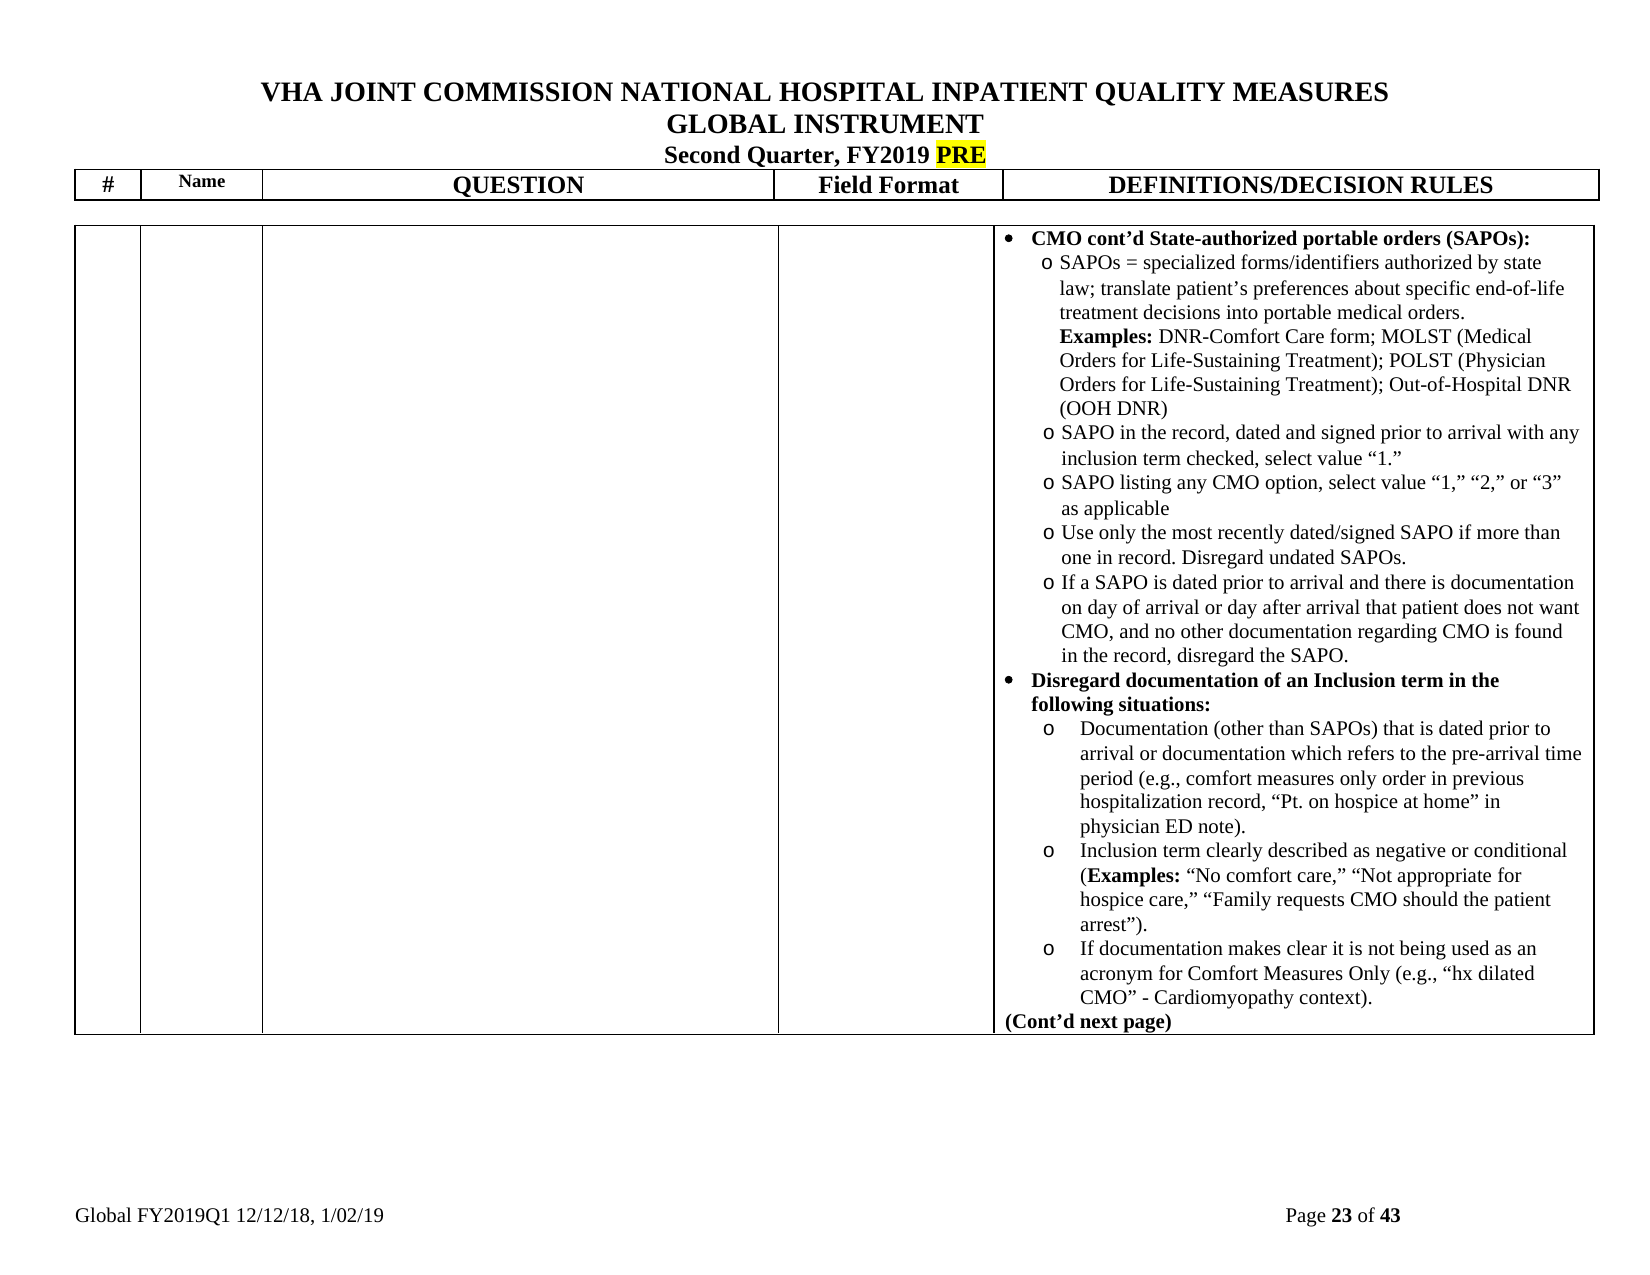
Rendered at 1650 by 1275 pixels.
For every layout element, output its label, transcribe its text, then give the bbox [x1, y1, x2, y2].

table_cell CMO cont’d State-authorized portable orders (SAPOs): SAPOs = specialized forms/identifiers authorized by state law; translate patient’s preferences about specific end-of-life treatment decisions into portable medical orders. Examples: DNR-Comfort Care form; MOLST (Medical Orders for Life-Sustaining Treatment); POLST (Physician Orders for Life-Sustaining Treatment); Out-of-Hospital DNR (OOH DNR) SAPO in the record, dated and signed prior to arrival with any inclusion term checked, select value “1.” SAPO listing any CMO option, select value “1,” “2,” or “3” as applicable Use only the most recently dated/signed SAPO if more than one in record. Disregard undated SAPOs. If a SAPO is dated prior to arrival and there is documentation on day of arrival or day after arrival that patient does not want CMO, and no other documentation regarding CMO is found in the record, disregard the SAPO. Disregard documentation of an Inclusion term in the following situations: Documentation (other than SAPOs) that is dated prior to arrival or documentation which refers to the pre-arrival time period (e.g., comfort measures only order in previous hospitalization record, “Pt. on hospice at home” in physician ED note). Inclusion term clearly described as negative or conditional (Examples: “No comfort care,” “Not appropriate for hospice care,” “Family requests CMO should the patient arrest”). If documentation makes clear it is not being used as an acronym for Comfort Measures Only (e.g., “hx dilated CMO” - Cardiomyopathy context). (Cont’d next page) [995, 226, 1593, 1033]
table_cell [263, 226, 778, 1033]
table_cell [76, 226, 140, 1033]
table_cell [779, 226, 993, 1033]
table_cell [141, 226, 262, 1033]
